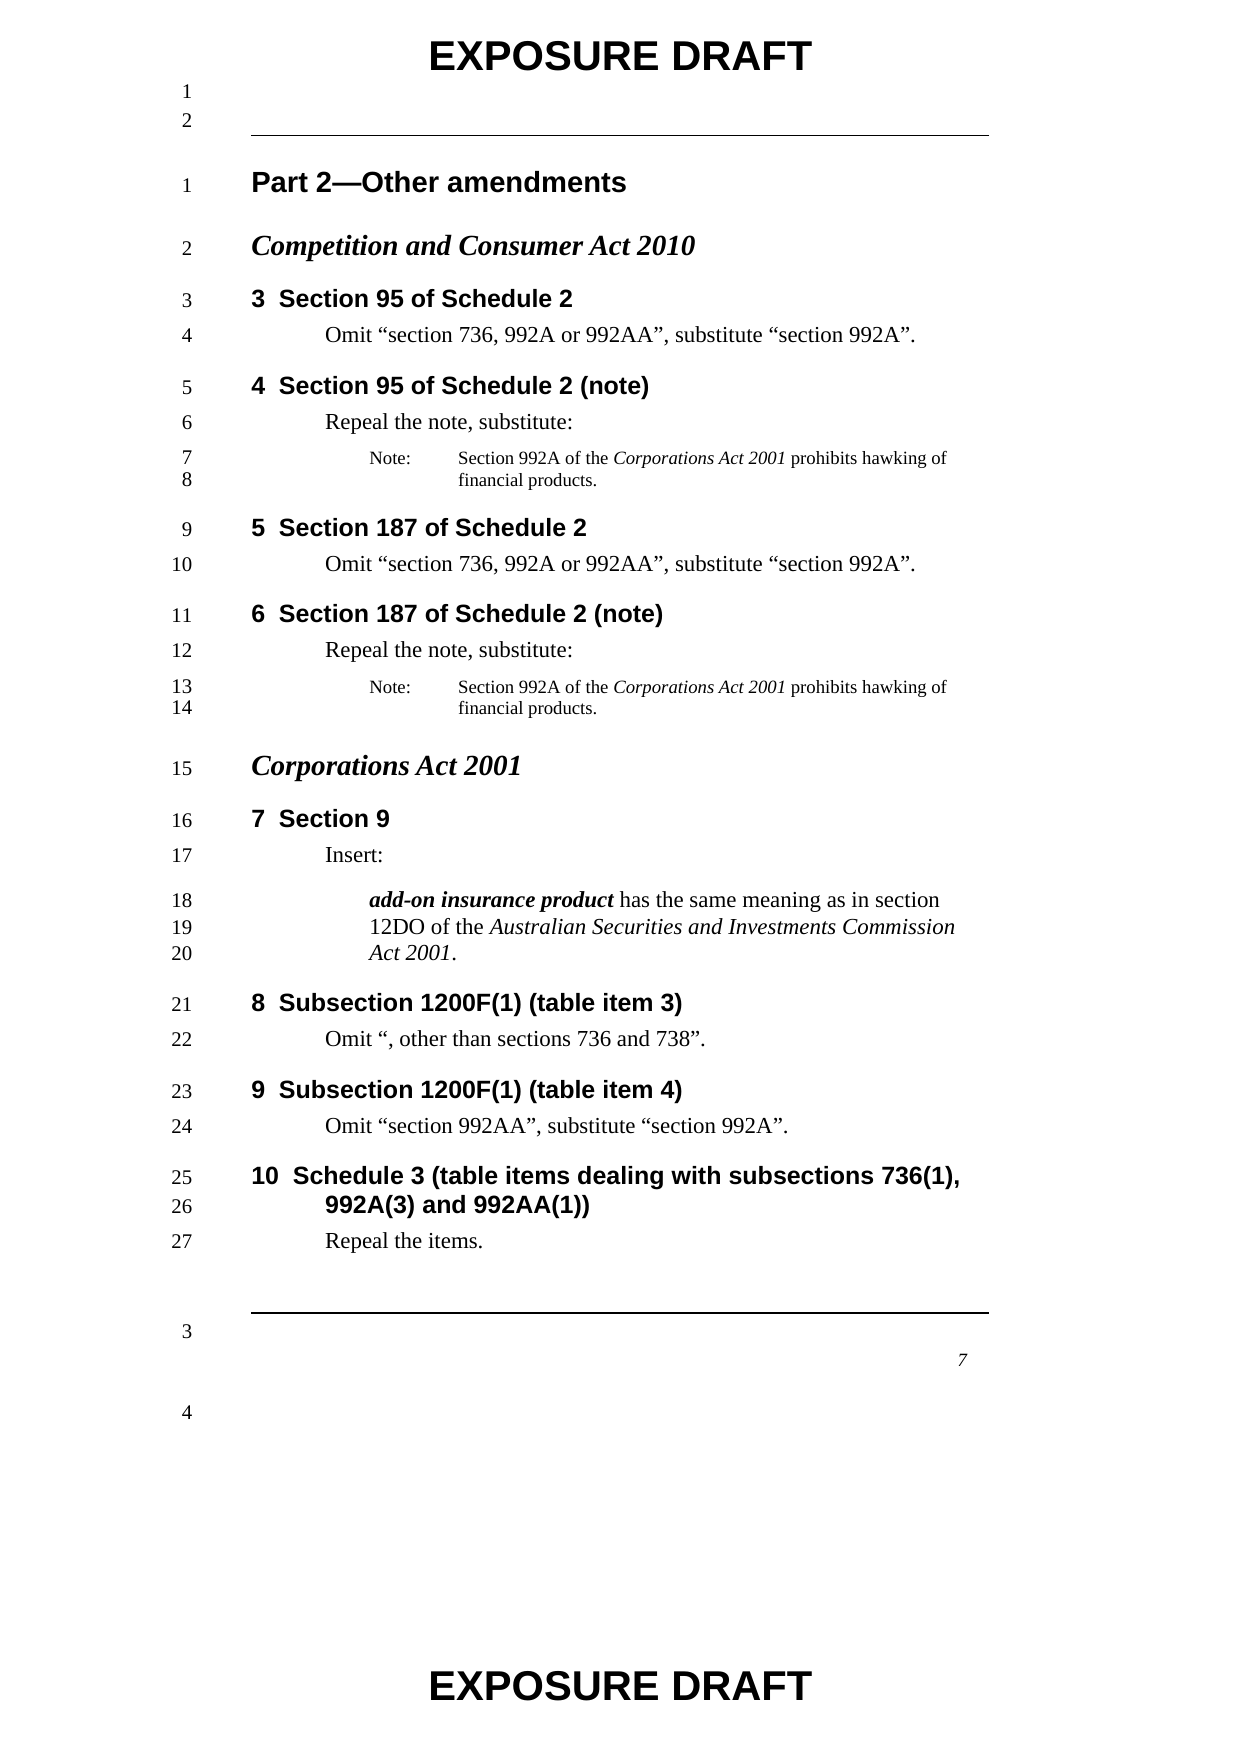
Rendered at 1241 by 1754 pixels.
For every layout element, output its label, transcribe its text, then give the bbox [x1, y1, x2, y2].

text 3 Section 95 of Schedule 2 [251, 284, 989, 313]
text 4 Section 95 of Schedule 2 (note) [251, 371, 989, 399]
text Repeal the note, substitute: [325, 636, 989, 663]
text Note: Section 992A of the Corporations Act 2001 prohibits hawking of financial products. [369, 676, 989, 719]
text 9 Subsection 1200F(1) (table item 4) [251, 1075, 989, 1103]
text 6 Section 187 of Schedule 2 (note) [251, 599, 989, 628]
text Omit “section 992AA”, substitute “section 992A”. [325, 1112, 989, 1138]
text Repeal the items. [325, 1227, 989, 1253]
text Note: Section 992A of the Corporations Act 2001 prohibits hawking of financial products. [369, 447, 989, 490]
text Part 2—Other amendments [251, 165, 989, 199]
text Repeal the note, substitute: [325, 408, 989, 434]
text add-on insurance product has the same meaning as in section 12DO of the Australian Securities and Investments Commission Act 2001. [369, 886, 989, 966]
text Omit “section 736, 992A or 992AA”, substitute “section 992A”. [325, 550, 989, 576]
text 8 Subsection 1200F(1) (table item 3) [251, 988, 989, 1017]
text Omit “section 736, 992A or 992AA”, substitute “section 992A”. [325, 322, 989, 348]
text 5 Section 187 of Schedule 2 [251, 513, 989, 542]
text Insert: [325, 841, 989, 868]
text 10 Schedule 3 (table items dealing with subsections 736(1), 992A(3) and 992AA(1)) [251, 1161, 989, 1219]
text 7 Section 9 [251, 804, 989, 833]
text Omit “, other than sections 736 and 738”. [325, 1026, 989, 1052]
text Competition and Consumer Act 2010 [251, 228, 989, 262]
text Corporations Act 2001 [251, 748, 989, 781]
